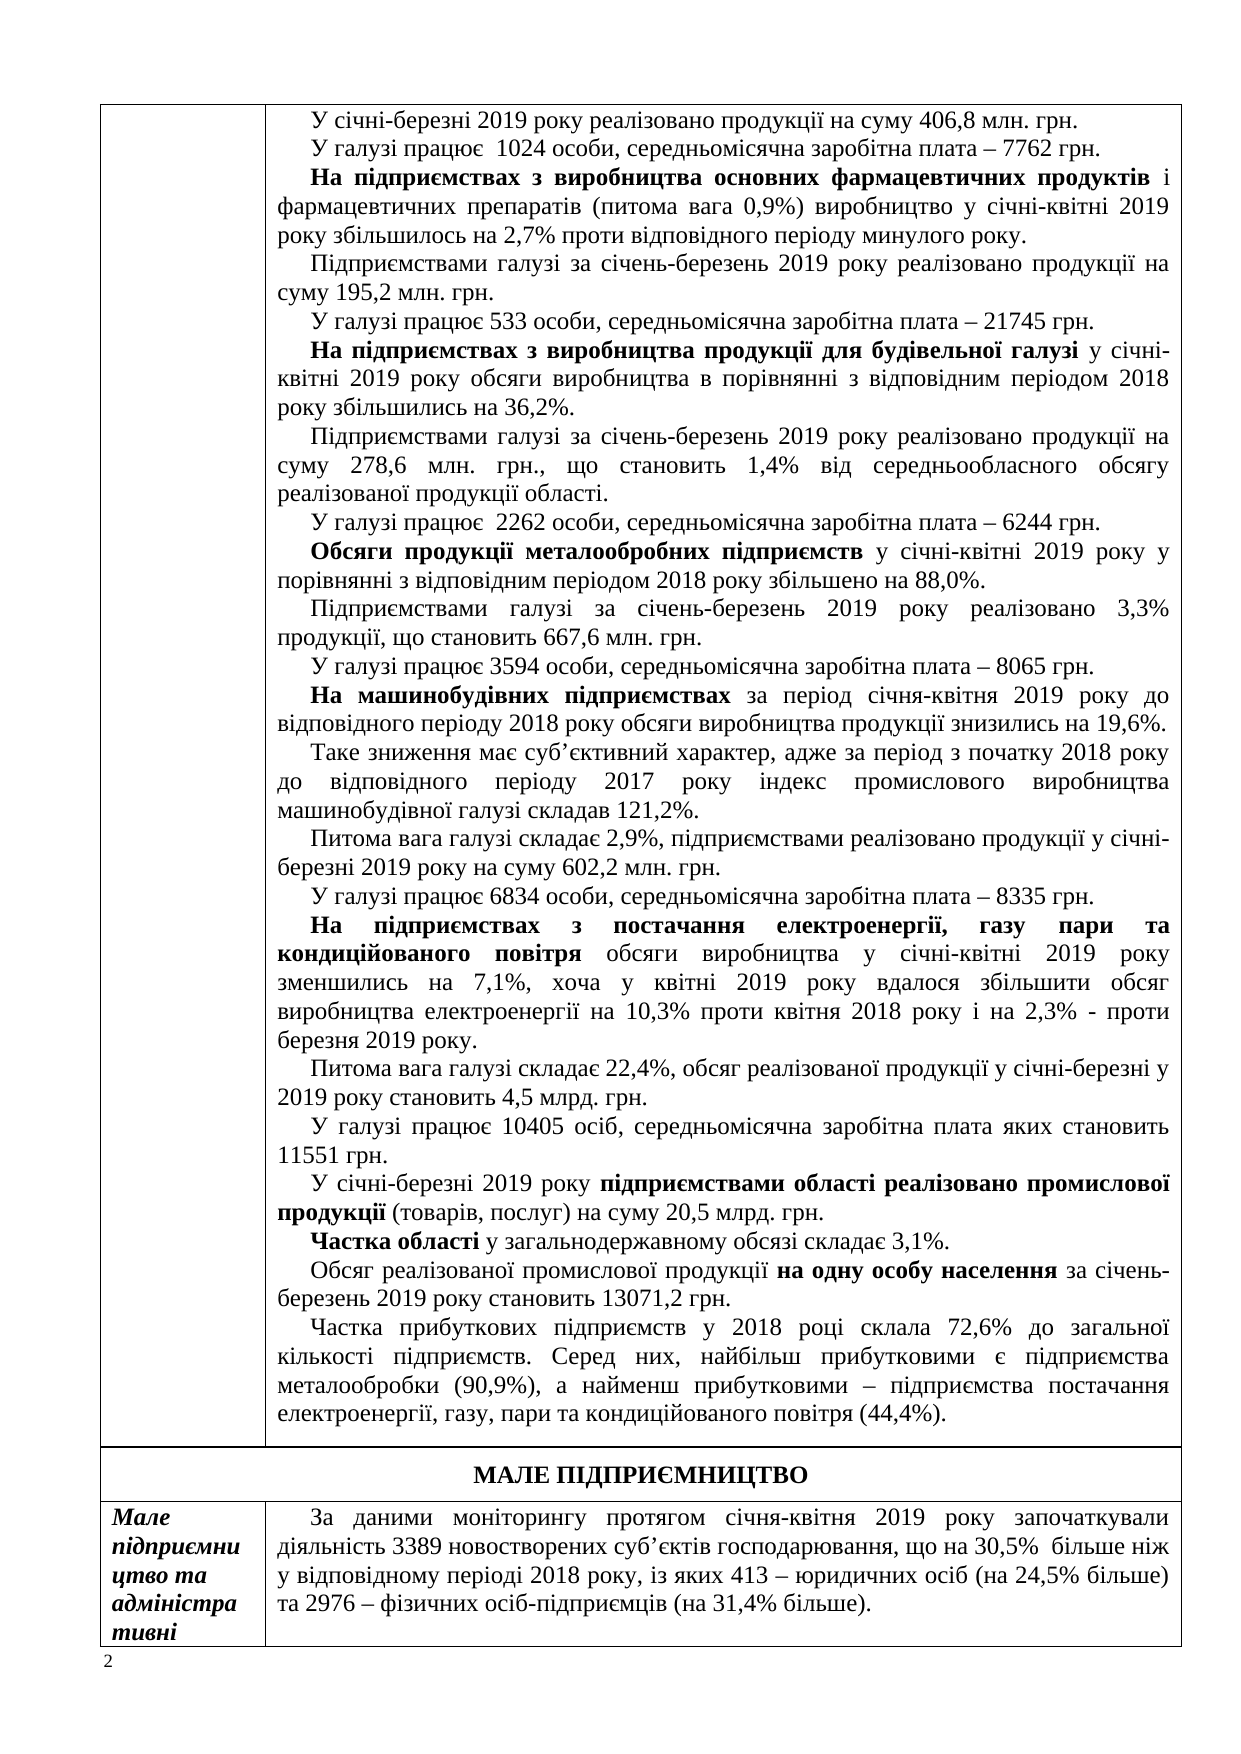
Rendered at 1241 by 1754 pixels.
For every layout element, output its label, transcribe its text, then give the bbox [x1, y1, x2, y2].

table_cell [101, 105, 265, 1446]
table_cell МАЛЕ ПІДПРИЄМНИЦТВО [101, 1448, 1181, 1501]
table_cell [266, 1502, 1181, 1646]
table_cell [101, 1502, 265, 1646]
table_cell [266, 105, 1181, 1446]
